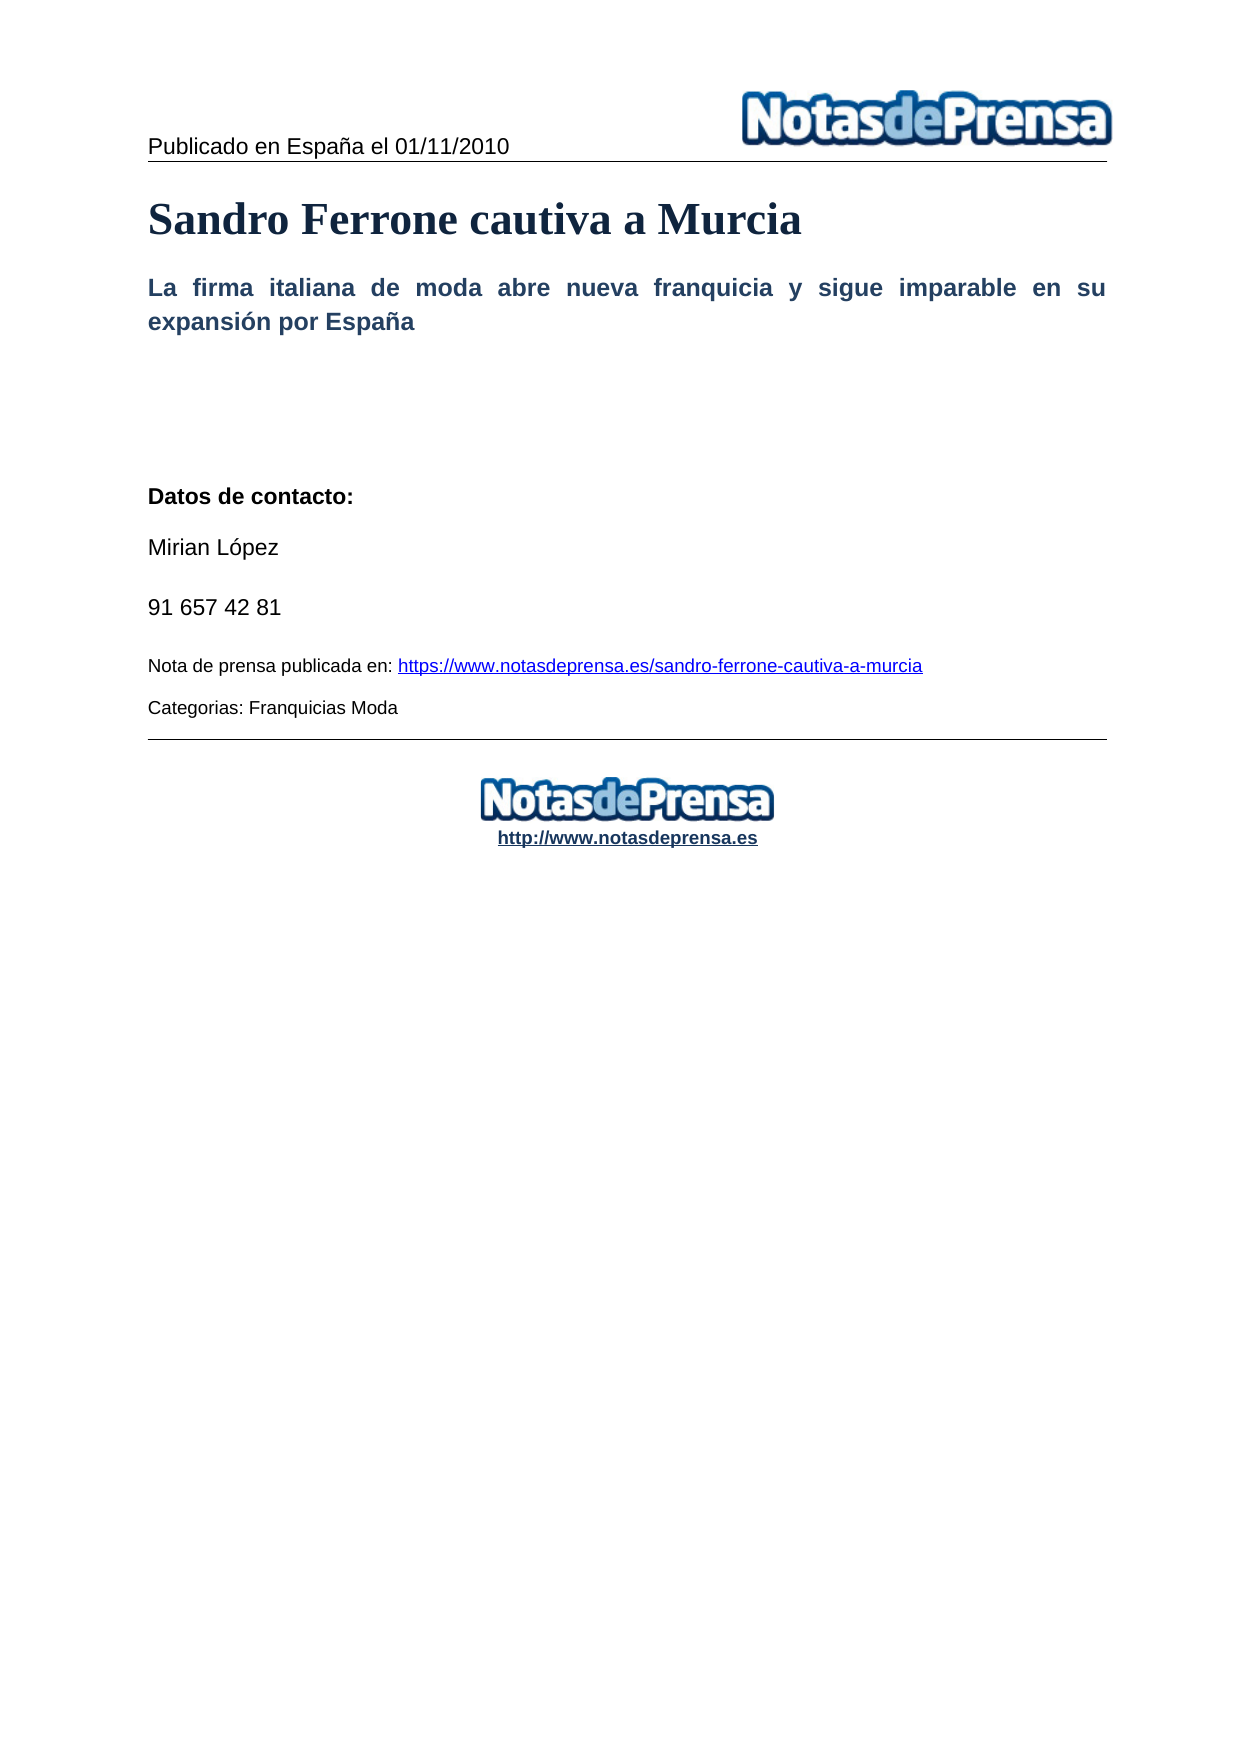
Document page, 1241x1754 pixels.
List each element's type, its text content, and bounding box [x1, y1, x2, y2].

text Datos de contacto: [148, 483, 1107, 509]
picture [480, 777, 775, 823]
text Nota de prensa publicada en: https://www.notasdeprensa.es/sandro-ferrone-cautiva-a-murcia [148, 654, 1107, 676]
subtitle Sandro Ferrone cautiva a Murcia [148, 192, 1107, 244]
text http://www.notasdeprensa.es [148, 826, 1107, 848]
text Categorias: Franquicias Moda [148, 697, 1107, 718]
subtitle La firma italiana de moda abre nueva franquicia y sigue imparable en su expansión por España [148, 273, 1107, 335]
text 91 657 42 81 [148, 594, 1063, 621]
text Publicado en España el 01/11/2010 [148, 133, 1107, 161]
text Mirian López [148, 534, 1063, 560]
picture [742, 90, 1113, 148]
